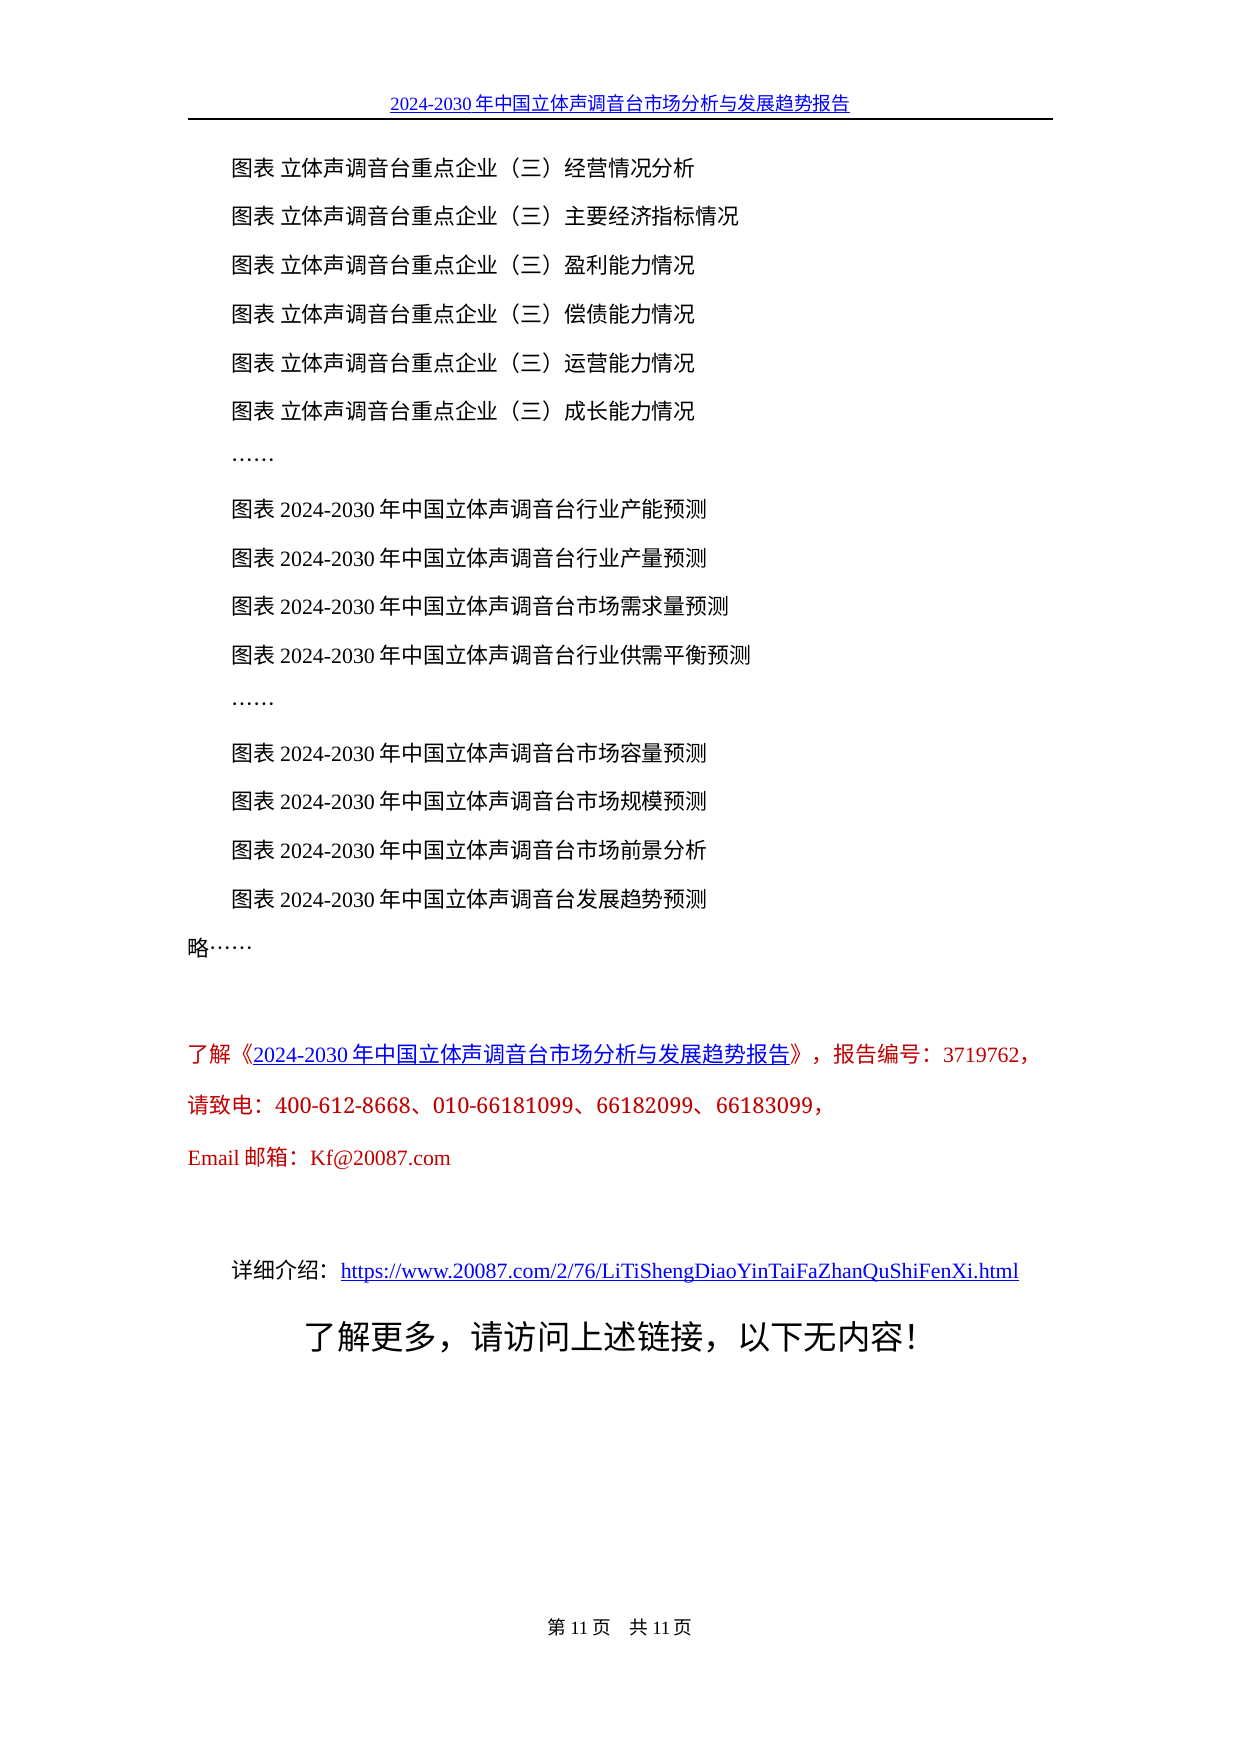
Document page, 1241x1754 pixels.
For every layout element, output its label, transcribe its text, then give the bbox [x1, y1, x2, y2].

title 了解更多，请访问上述链接，以下无内容！ [187, 1303, 1053, 1368]
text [187, 150, 1053, 963]
text 详细介绍：https://www.20087.com/2/76/LiTiShengDiaoYinTaiFaZhanQuShiFenXi.html [187, 1253, 1053, 1285]
text 了解《2024-2030年中国立体声调音台市场分析与发展趋势报告》，报告编号：3719762， [187, 1037, 1053, 1069]
text 请致电：400-612-8668、010-66181099、66182099、66183099， [187, 1088, 1053, 1121]
text Email邮箱：Kf@20087.com [187, 1140, 1053, 1172]
